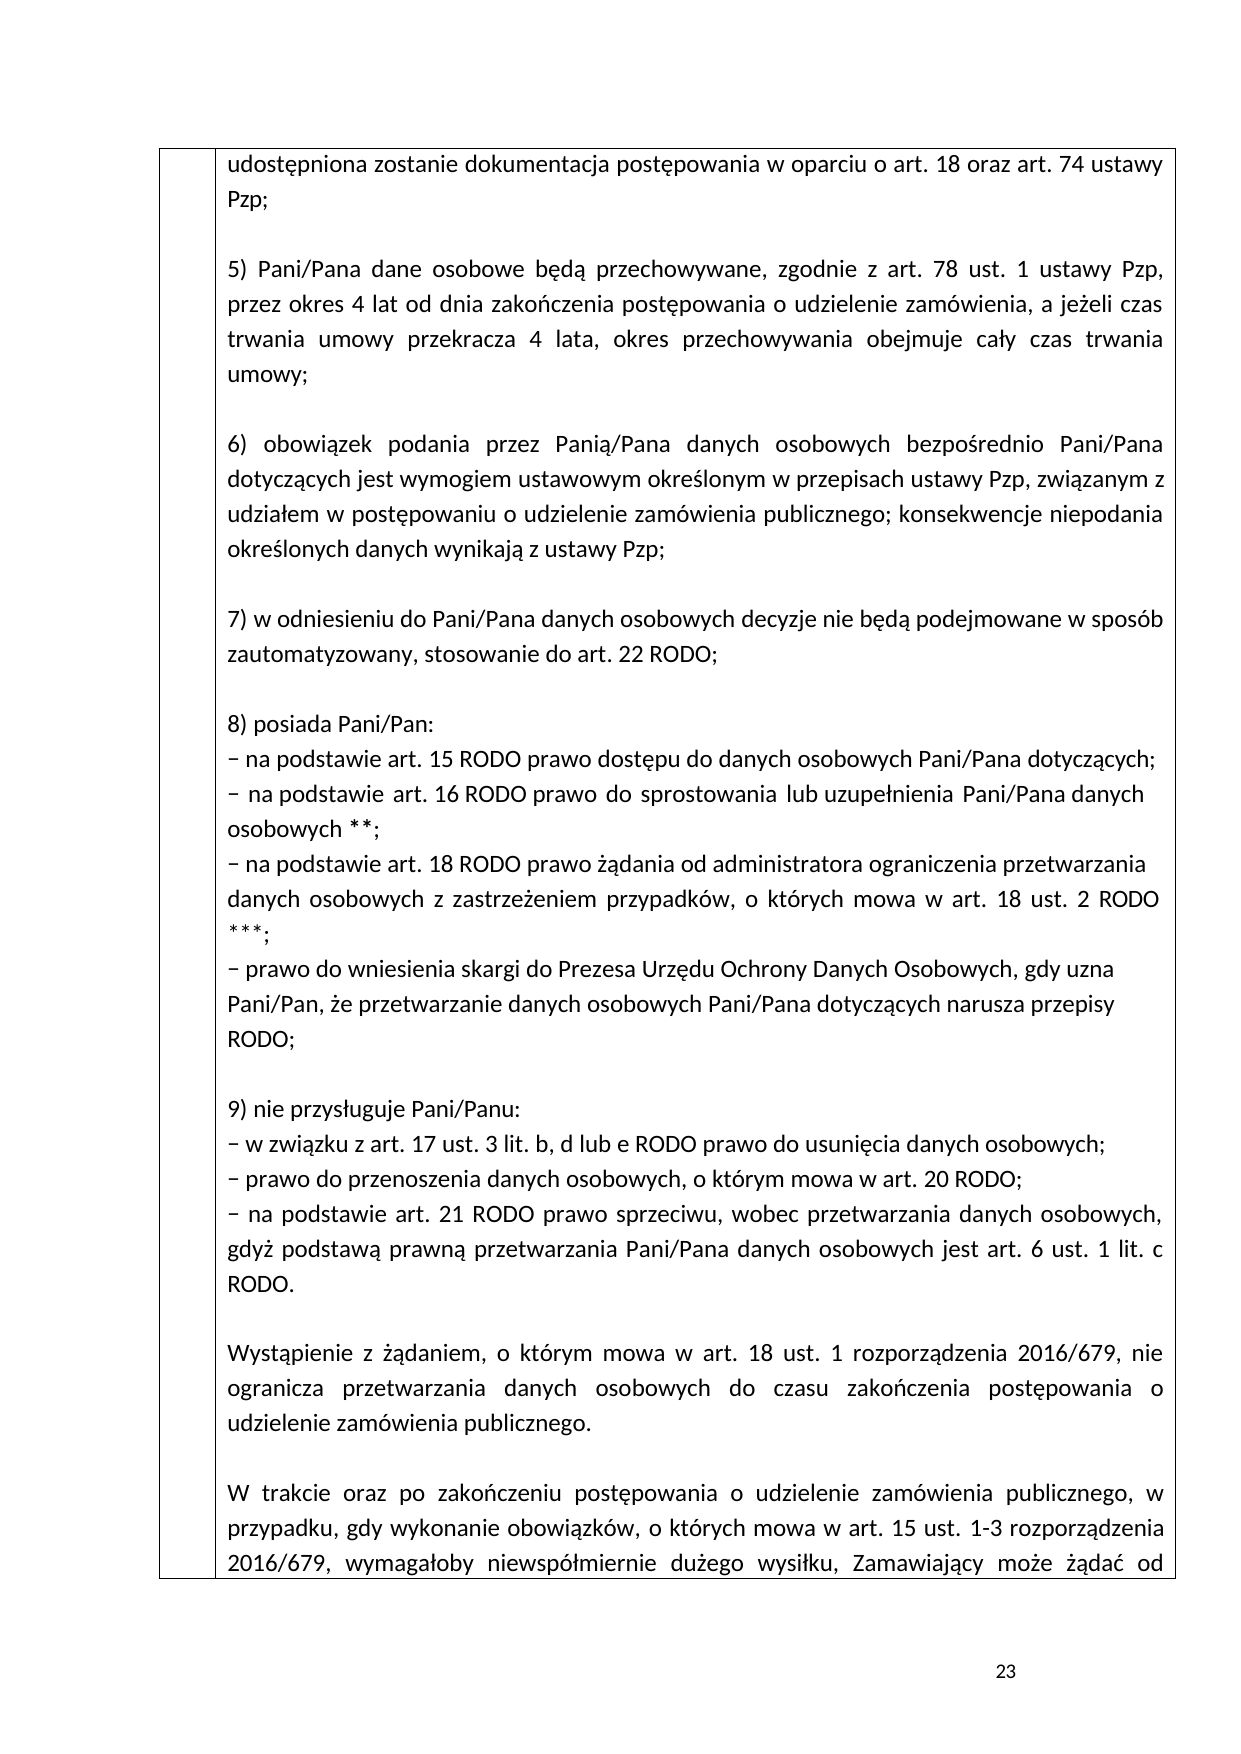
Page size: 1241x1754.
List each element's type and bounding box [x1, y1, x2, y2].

table_cell [216, 149, 1175, 1578]
